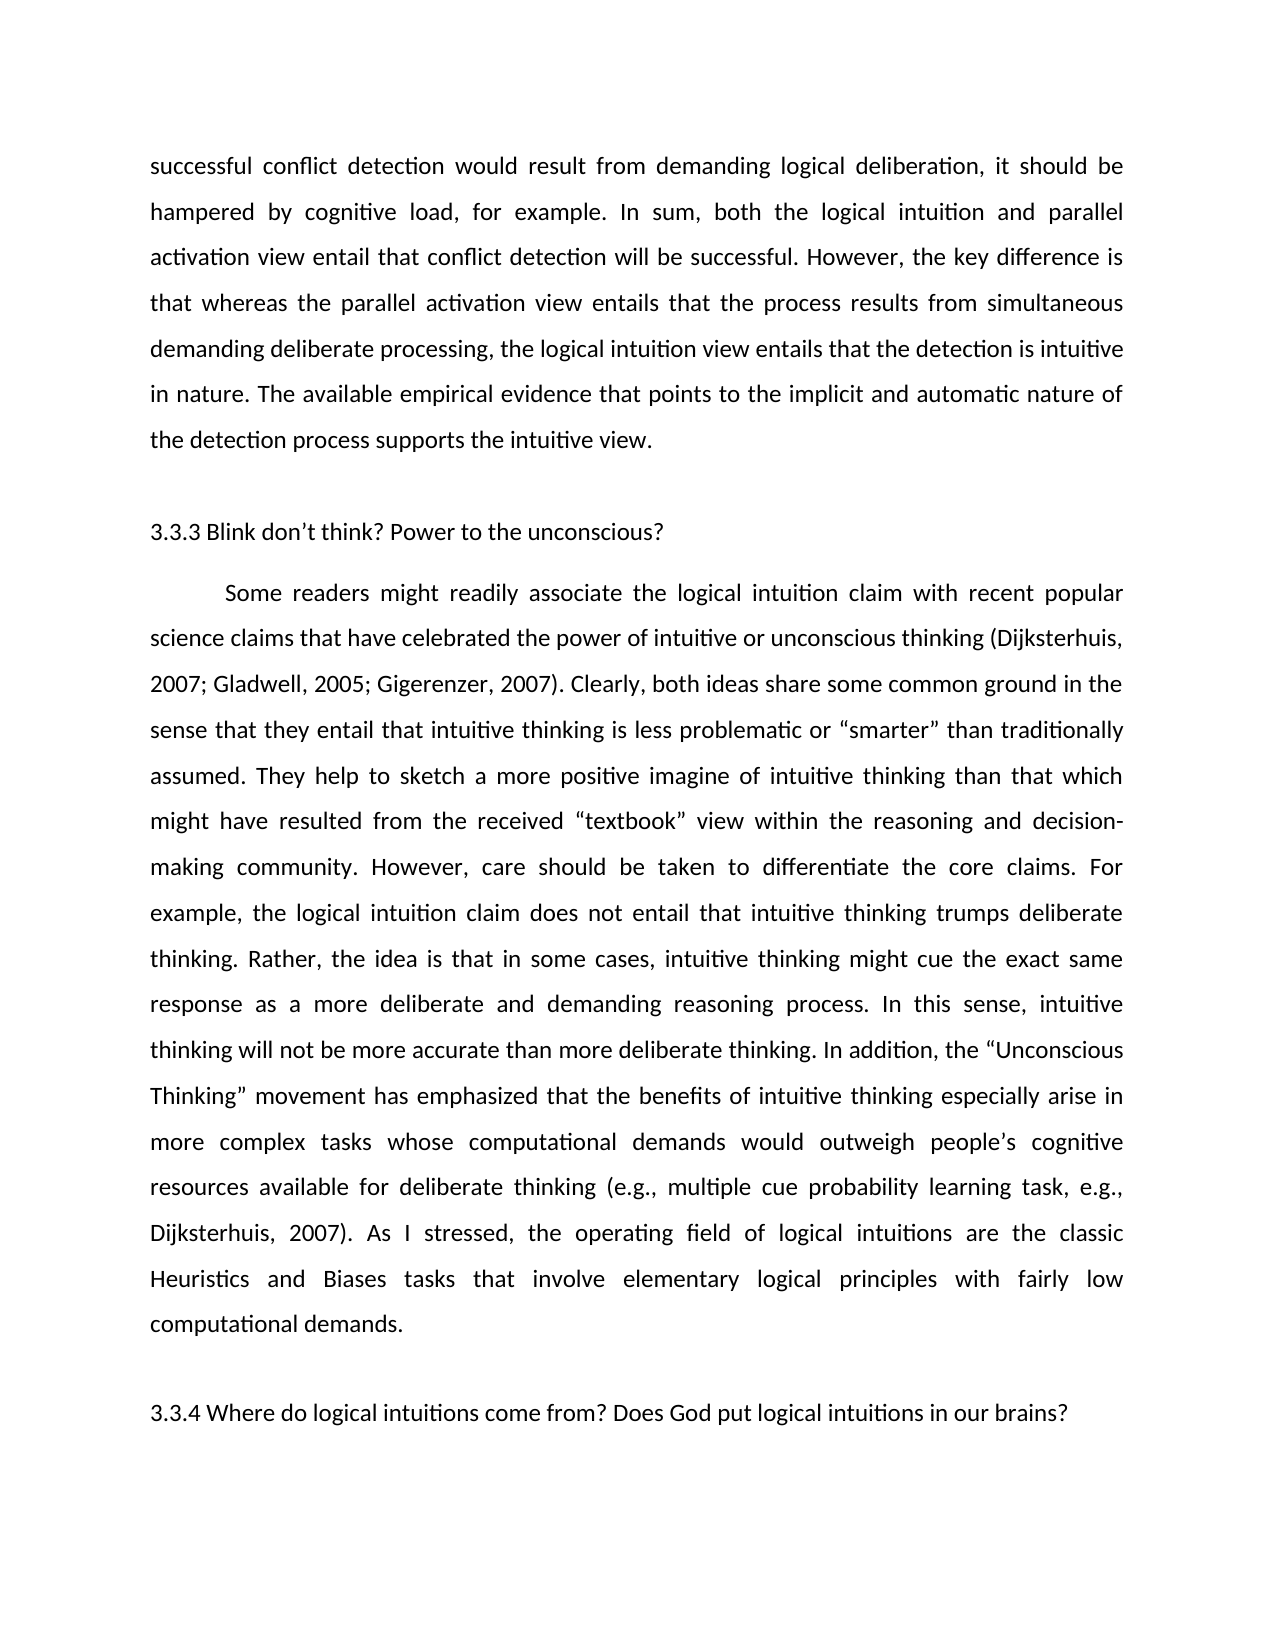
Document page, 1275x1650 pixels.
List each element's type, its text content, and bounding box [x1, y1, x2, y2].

text 3.3.3 Blink don’t think? Power to the unconscious? [150, 516, 1125, 546]
text 3.3.4 Where do logical intuitions come from? Does God put logical intuitions in our brains? [150, 1397, 1125, 1428]
text Some readers might readily associate the logical intuition claim with recent popular science claims that have celebrated the power of intuitive or unconscious thinking (Dijksterhuis, 2007; Gladwell, 2005; Gigerenzer, 2007). Clearly, both ideas share some common ground in the sense that they entail that intuitive thinking is less problematic or “smarter” than traditionally assumed. They help to sketch a more positive imagine of intuitive thinking than that which might have resulted from the received “textbook” view within the reasoning and decision-making community. However, care should be taken to differentiate the core claims. For example, the logical intuition claim does not entail that intuitive thinking trumps deliberate thinking. Rather, the idea is that in some cases, intuitive thinking might cue the exact same response as a more deliberate and demanding reasoning process. In this sense, intuitive thinking will not be more accurate than more deliberate thinking. In addition, the “Unconscious Thinking” movement has emphasized that the benefits of intuitive thinking especially arise in more complex tasks whose computational demands would outweigh people’s cognitive resources available for deliberate thinking (e.g., multiple cue probability learning task, e.g., Dijksterhuis, 2007). As I stressed, the operating field of logical intuitions are the classic Heuristics and Biases tasks that involve elementary logical principles with fairly low computational demands. [150, 577, 1125, 1339]
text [150, 150, 1125, 455]
